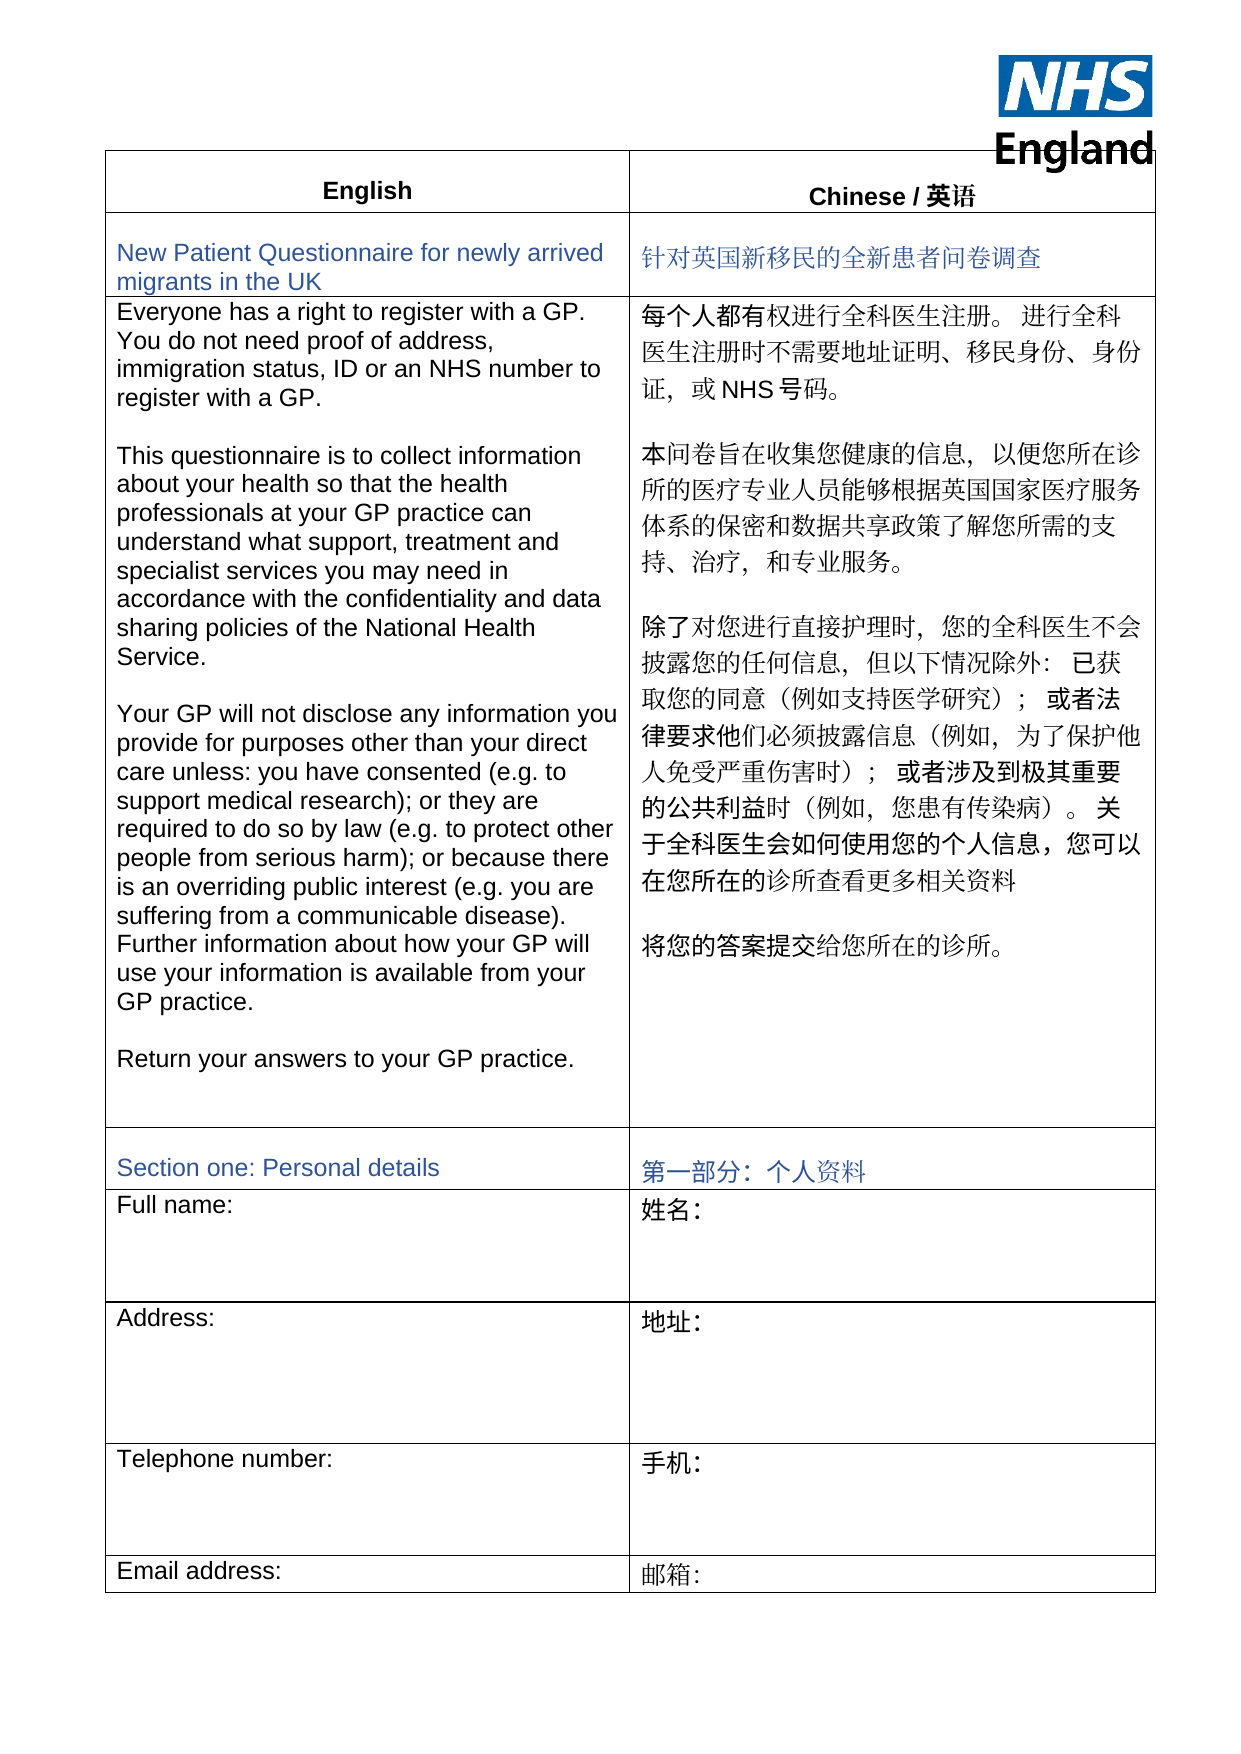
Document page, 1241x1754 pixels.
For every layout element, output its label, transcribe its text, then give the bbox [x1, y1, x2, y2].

table_cell Everyone has a right to register with a GP. You do not need proof of address, immigration status, ID or an NHS number to register with a GP. This questionnaire is to collect information about your health so that the health professionals at your GP practice can understand what support, treatment and specialist services you may need in accordance with the confidentiality and data sharing policies of the National Health Service. Your GP will not disclose any information you provide for purposes other than your direct care unless: you have consented (e.g. to support medical research); or they are required to do so by law (e.g. to protect other people from serious harm); or because there is an overriding public interest (e.g. you are suffering from a communicable disease). Further information about how your GP will use your information is available from your GP practice. Return your answers to your GP practice. [106, 297, 629, 1127]
table_cell 邮箱： [630, 1556, 1155, 1592]
table_cell 针对英国新移民的全新患者问卷调查 [630, 213, 1155, 296]
table_header English [106, 151, 629, 212]
table_cell 地址： [630, 1303, 1155, 1442]
table_cell Full name: [106, 1190, 629, 1301]
table_cell Telephone number: [106, 1444, 629, 1555]
table_cell Email address: [106, 1556, 629, 1592]
table_cell Section one: Personal details [106, 1128, 629, 1189]
table_cell 姓名： [630, 1190, 1155, 1301]
picture [996, 55, 1153, 150]
table_cell New Patient Questionnaire for newly arrived migrants in the UK [106, 213, 629, 296]
table_header Chinese / 英语 [630, 151, 1155, 212]
table_cell 手机： [630, 1444, 1155, 1555]
table_cell 第一部分：个人资料 [630, 1128, 1155, 1189]
table_cell Address: [106, 1303, 629, 1442]
table_cell 每个人都有权进行全科医生注册。 进行全科医生注册时不需要地址证明、移民身份、身份证，或NHS号码。 本问卷旨在收集您健康的信息，以便您所在诊所的医疗专业人员能够根据英国国家医疗服务体系的保密和数据共享政策了解您所需的支持、治疗，和专业服务。 除了对您进行直接护理时，您的全科医生不会披露您的任何信息，但以下情况除外： 已获取您的同意（例如支持医学研究）； 或者法律要求他们必须披露信息（例如，为了保护他人免受严重伤害时）； 或者涉及到极其重要的公共利益时（例如，您患有传染病）。 关于全科医生会如何使用您的个人信息，您可以在您所在的诊所查看更多相关资料 将您的答案提交给您所在的诊所。 [630, 297, 1155, 1127]
